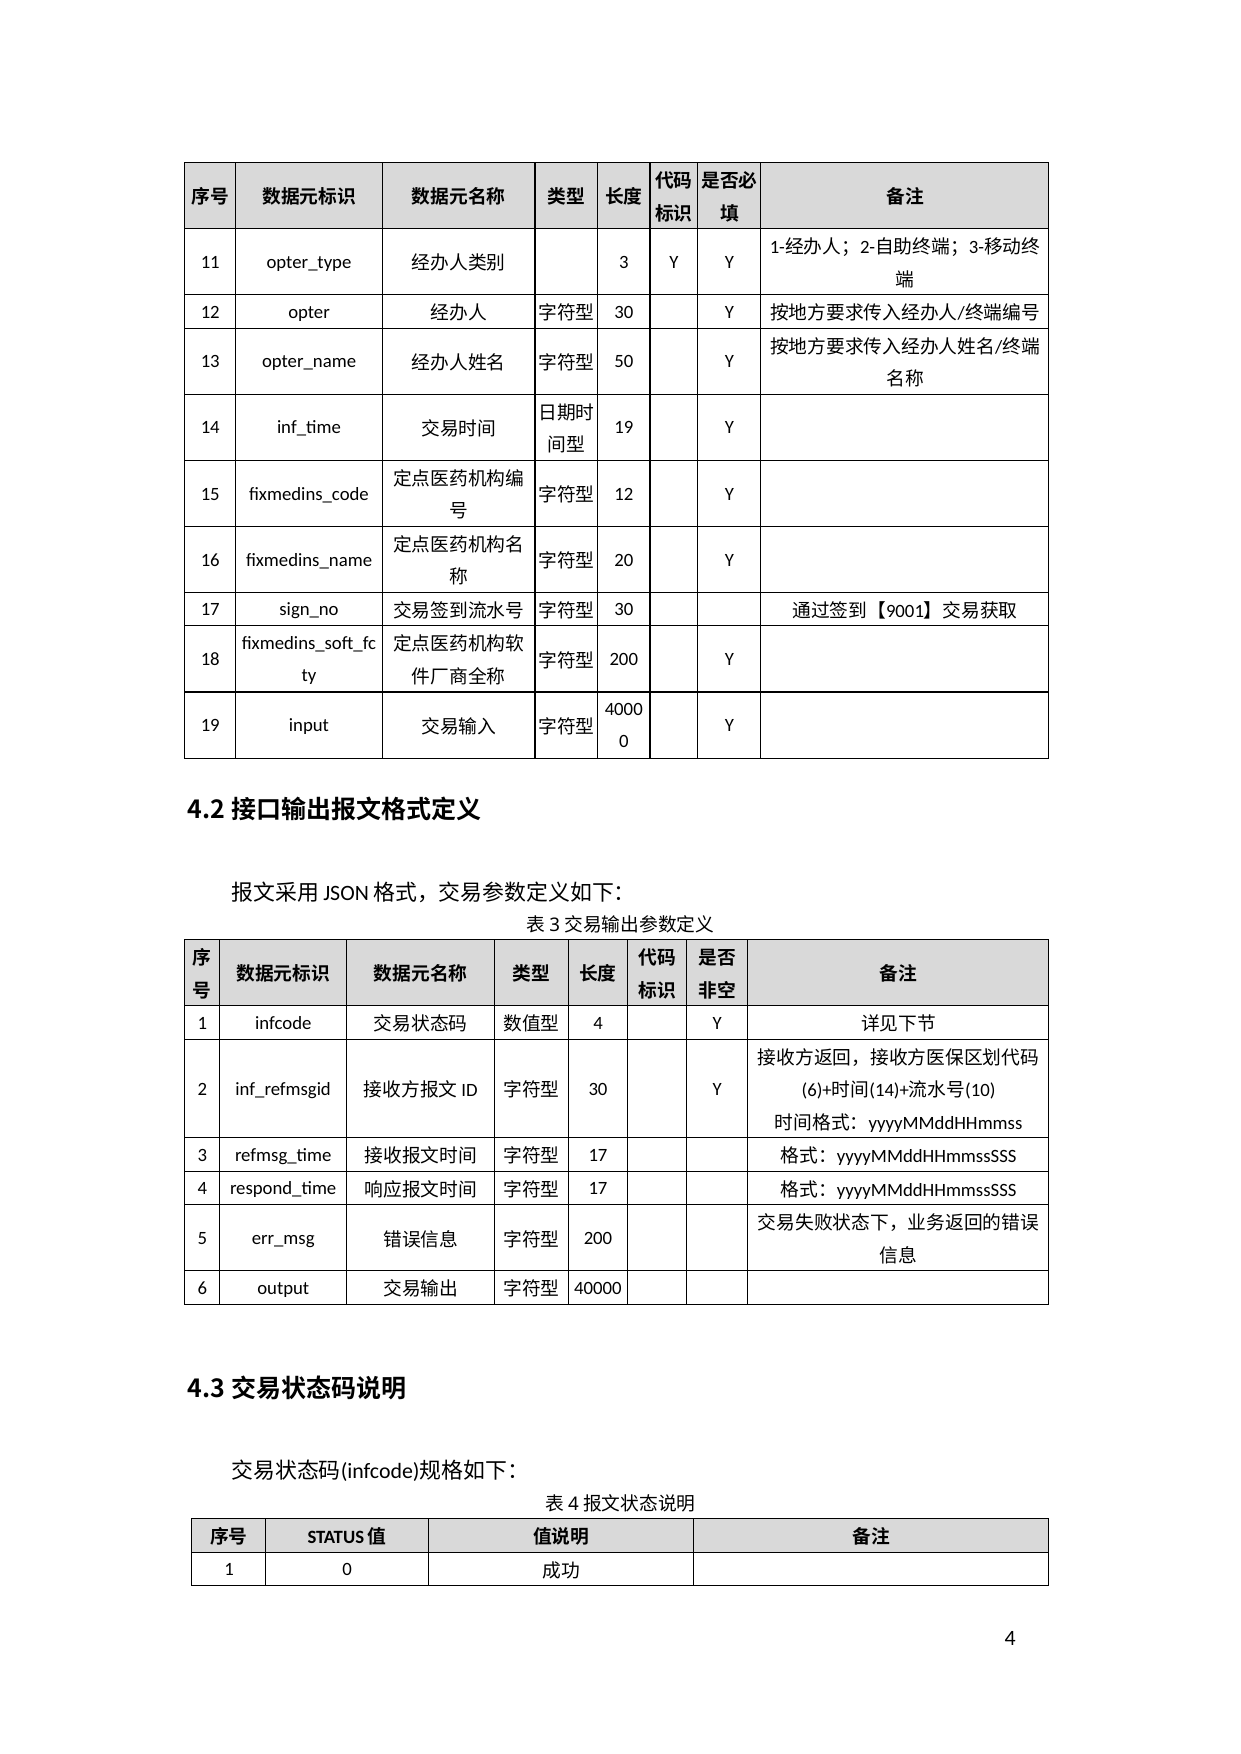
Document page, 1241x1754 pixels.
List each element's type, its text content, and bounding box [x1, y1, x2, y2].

table_header 数据元名称 [383, 163, 534, 228]
table_cell 19 [598, 395, 649, 460]
table_cell 30 [569, 1040, 627, 1137]
table_cell 1 [192, 1553, 265, 1585]
table_cell [628, 1271, 686, 1304]
table_cell 4 [185, 1172, 219, 1204]
table_cell 定点医药机构编号 [383, 461, 534, 526]
table_cell opter [236, 295, 382, 328]
table_cell 30 [598, 295, 649, 328]
table_header 是否必填 [698, 163, 760, 228]
table_cell [628, 1006, 686, 1039]
table_cell 19 [185, 693, 235, 757]
table_cell [761, 461, 1048, 526]
table_header 是否非空 [687, 940, 747, 1005]
table_cell 200 [569, 1205, 627, 1270]
table_cell 1-经办人；2-自助终端；3-移动终端 [761, 229, 1048, 294]
text 报文采用JSON格式，交易参数定义如下： [187, 874, 1053, 907]
table_cell [687, 1138, 747, 1171]
table_cell [651, 527, 697, 592]
table_header 值说明 [429, 1519, 693, 1552]
table_cell Y [698, 229, 760, 294]
table_cell 接收方报文ID [347, 1040, 494, 1137]
table_header 长度 [598, 163, 649, 228]
table_header 序号 [185, 940, 219, 1005]
table_cell 日期时间型 [536, 395, 597, 460]
table_cell sign_no [236, 593, 382, 625]
table_cell 交易时间 [383, 395, 534, 460]
table_cell opter_name [236, 329, 382, 394]
table_cell 11 [185, 229, 235, 294]
table_cell 错误信息 [347, 1205, 494, 1270]
table_header 备注 [748, 940, 1048, 1005]
table_header 长度 [569, 940, 627, 1005]
table_header 序号 [185, 163, 235, 228]
table_cell [628, 1172, 686, 1204]
table_cell [651, 395, 697, 460]
table_cell fixmedins_soft_fcty [236, 626, 382, 691]
table_cell [761, 527, 1048, 592]
table_cell 13 [185, 329, 235, 394]
table_cell Y [651, 229, 697, 294]
table_cell 17 [569, 1172, 627, 1204]
table_cell [748, 1271, 1048, 1304]
table_cell 字符型 [495, 1040, 568, 1137]
table_cell [687, 1205, 747, 1270]
table_cell 成功 [429, 1553, 693, 1585]
table_cell [651, 461, 697, 526]
table_cell 字符型 [536, 295, 597, 328]
table_cell 经办人 [383, 295, 534, 328]
table_cell 6 [185, 1271, 219, 1304]
table_cell [651, 626, 697, 691]
table_cell 字符型 [495, 1138, 568, 1171]
table_cell 30 [598, 593, 649, 625]
table_cell 2 [185, 1040, 219, 1137]
table_cell 交易签到流水号 [383, 593, 534, 625]
table_cell [761, 395, 1048, 460]
table_cell [651, 295, 697, 328]
table_cell [698, 593, 760, 625]
table_cell 17 [185, 593, 235, 625]
table_cell 字符型 [495, 1172, 568, 1204]
table_cell 12 [598, 461, 649, 526]
table_header 代码标识 [651, 163, 697, 228]
table_cell Y [687, 1040, 747, 1137]
subtitle 交易状态码说明 [187, 1354, 1053, 1419]
table_cell err_msg [220, 1205, 346, 1270]
table_cell 字符型 [495, 1205, 568, 1270]
table_cell Y [698, 329, 760, 394]
table_cell [761, 693, 1048, 757]
table_cell 40000 [598, 693, 649, 757]
table_cell 经办人类别 [383, 229, 534, 294]
table_cell 字符型 [536, 593, 597, 625]
table_cell 15 [185, 461, 235, 526]
table_header 类型 [536, 163, 597, 228]
table_cell 格式：yyyyMMddHHmmssSSS [748, 1138, 1048, 1171]
table_header 代码标识 [628, 940, 686, 1005]
table_cell 交易状态码 [347, 1006, 494, 1039]
table_cell 16 [185, 527, 235, 592]
table_cell 按地方要求传入经办人姓名/终端名称 [761, 329, 1048, 394]
table_cell infcode [220, 1006, 346, 1039]
table_cell 50 [598, 329, 649, 394]
table_cell [536, 229, 597, 294]
table_cell 字符型 [536, 626, 597, 691]
table_cell 详见下节 [748, 1006, 1048, 1039]
table_cell Y [698, 461, 760, 526]
text 交易状态码(infcode)规格如下： [187, 1453, 1053, 1486]
table_cell [761, 626, 1048, 691]
table_cell 通过签到【9001】交易获取 [761, 593, 1048, 625]
table_cell [687, 1172, 747, 1204]
table_cell inf_refmsgid [220, 1040, 346, 1137]
table_cell 字符型 [536, 461, 597, 526]
table_cell 3 [185, 1138, 219, 1171]
table_cell Y [698, 626, 760, 691]
table_cell 字符型 [536, 329, 597, 394]
table_cell 交易输出 [347, 1271, 494, 1304]
table_header 类型 [495, 940, 568, 1005]
table_header STATUS值 [266, 1519, 428, 1552]
text 表 4 报文状态说明 [187, 1486, 1053, 1518]
table_header 数据元标识 [236, 163, 382, 228]
table_header 序号 [192, 1519, 265, 1552]
table_cell [628, 1205, 686, 1270]
table_cell 响应报文时间 [347, 1172, 494, 1204]
table_cell 字符型 [495, 1271, 568, 1304]
table_cell fixmedins_name [236, 527, 382, 592]
table_cell 定点医药机构名称 [383, 527, 534, 592]
table_cell fixmedins_code [236, 461, 382, 526]
table_cell inf_time [236, 395, 382, 460]
table_cell 1 [185, 1006, 219, 1039]
table_cell 接收报文时间 [347, 1138, 494, 1171]
table_cell 格式：yyyyMMddHHmmssSSS [748, 1172, 1048, 1204]
table_header 数据元名称 [347, 940, 494, 1005]
table_header 备注 [694, 1519, 1048, 1552]
table_cell 字符型 [536, 693, 597, 757]
table_cell Y [687, 1006, 747, 1039]
table_cell Y [698, 295, 760, 328]
table_cell 12 [185, 295, 235, 328]
table_cell 交易输入 [383, 693, 534, 757]
table_cell 14 [185, 395, 235, 460]
table_cell 17 [569, 1138, 627, 1171]
table_cell [651, 593, 697, 625]
table_cell opter_type [236, 229, 382, 294]
table_cell Y [698, 693, 760, 757]
table_cell input [236, 693, 382, 757]
table_header 备注 [761, 163, 1048, 228]
table_cell Y [698, 527, 760, 592]
table_cell 18 [185, 626, 235, 691]
table_cell 20 [598, 527, 649, 592]
subtitle 接口输出报文格式定义 [187, 775, 1053, 840]
table_cell 接收方返回，接收方医保区划代码(6)+时间(14)+流水号(10) 时间格式：yyyyMMddHHmmss [748, 1040, 1048, 1137]
table_cell Y [698, 395, 760, 460]
table_cell 3 [598, 229, 649, 294]
table_cell 交易失败状态下，业务返回的错误信息 [748, 1205, 1048, 1270]
table_cell respond_time [220, 1172, 346, 1204]
table_cell 40000 [569, 1271, 627, 1304]
table_cell [694, 1553, 1048, 1585]
table_cell 字符型 [536, 527, 597, 592]
table_cell refmsg_time [220, 1138, 346, 1171]
table_cell 5 [185, 1205, 219, 1270]
table_cell [687, 1271, 747, 1304]
table_cell [628, 1138, 686, 1171]
table_cell 定点医药机构软件厂商全称 [383, 626, 534, 691]
table_header 数据元标识 [220, 940, 346, 1005]
table_cell 按地方要求传入经办人/终端编号 [761, 295, 1048, 328]
table_cell 数值型 [495, 1006, 568, 1039]
table_cell [651, 329, 697, 394]
table_cell [628, 1040, 686, 1137]
table_cell 200 [598, 626, 649, 691]
table_cell 经办人姓名 [383, 329, 534, 394]
text 表 3 交易输出参数定义 [187, 907, 1053, 939]
table_cell output [220, 1271, 346, 1304]
table_cell [651, 693, 697, 757]
table_cell 0 [266, 1553, 428, 1585]
table_cell 4 [569, 1006, 627, 1039]
